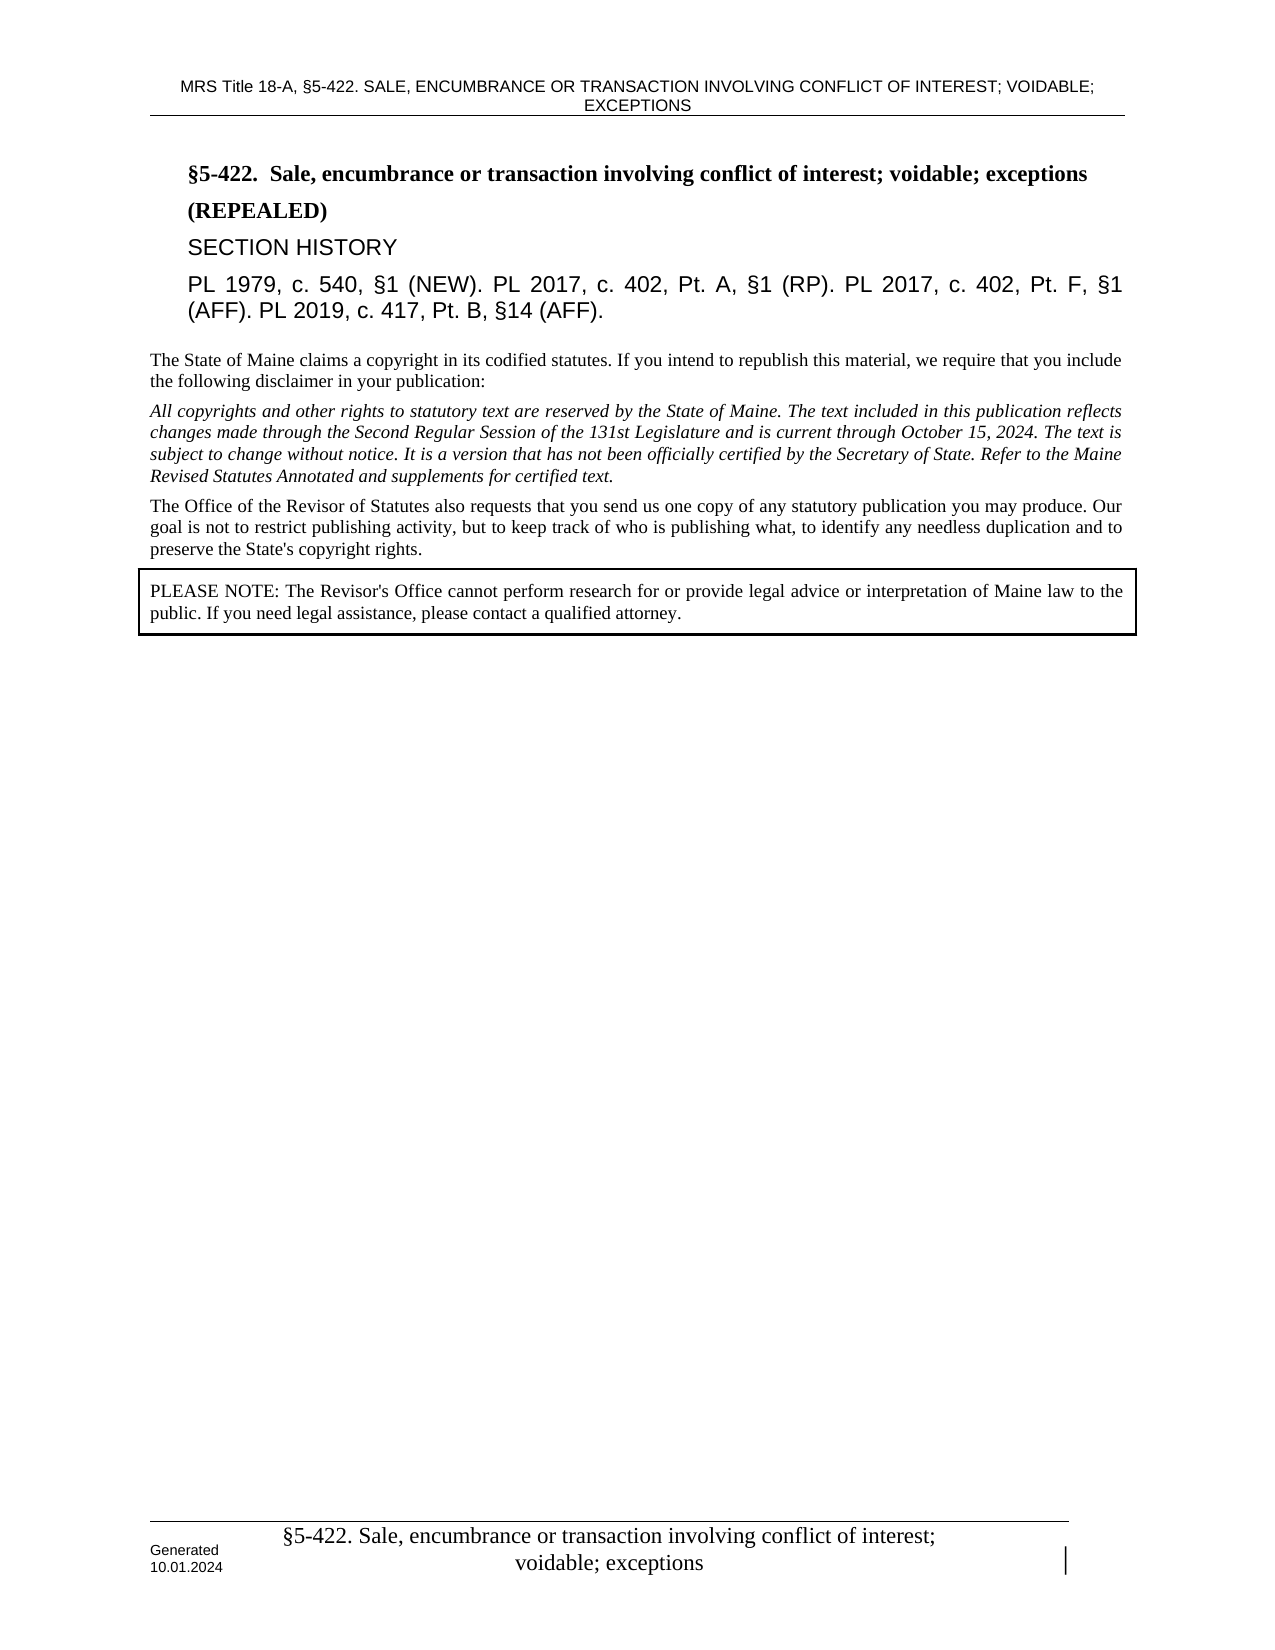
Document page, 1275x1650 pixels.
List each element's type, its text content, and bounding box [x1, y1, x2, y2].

text The State of Maine claims a copyright in its codified statutes. If you intend to republish this material, we require that you include the following disclaimer in your publication: [150, 348, 1125, 392]
text (REPEALED) [187, 197, 1125, 223]
text §5-422. Sale, encumbrance or transaction involving conflict of interest; voidable; exceptions [187, 160, 1125, 187]
text SECTION HISTORY [187, 234, 1125, 260]
text PLEASE NOTE: The Revisor's Office cannot perform research for or provide legal advice or interpretation of Maine law to the public. If you need legal assistance, please contact a qualified attorney. [140, 570, 1135, 633]
text All copyrights and other rights to statutory text are reserved by the State of Maine. The text included in this publication reflects changes made through the Second Regular Session of the 131st Legislature and is current through October 15, 2024 . The text is subject to change without notice. It is a version that has not been officially certified by the Secretary of State. Refer to the Maine Revised Statutes Annotated and supplements for certified text. [150, 400, 1125, 486]
text PL 1979, c. 540, §1 (NEW). PL 2017, c. 402, Pt. A, §1 (RP). PL 2017, c. 402, Pt. F, §1 (AFF). PL 2019, c. 417, Pt. B, §14 (AFF). [187, 271, 1125, 323]
text The Office of the Revisor of Statutes also requests that you send us one copy of any statutory publication you may produce. Our goal is not to restrict publishing activity, but to keep track of who is publishing what, to identify any needless duplication and to preserve the State's copyright rights. [150, 494, 1125, 559]
